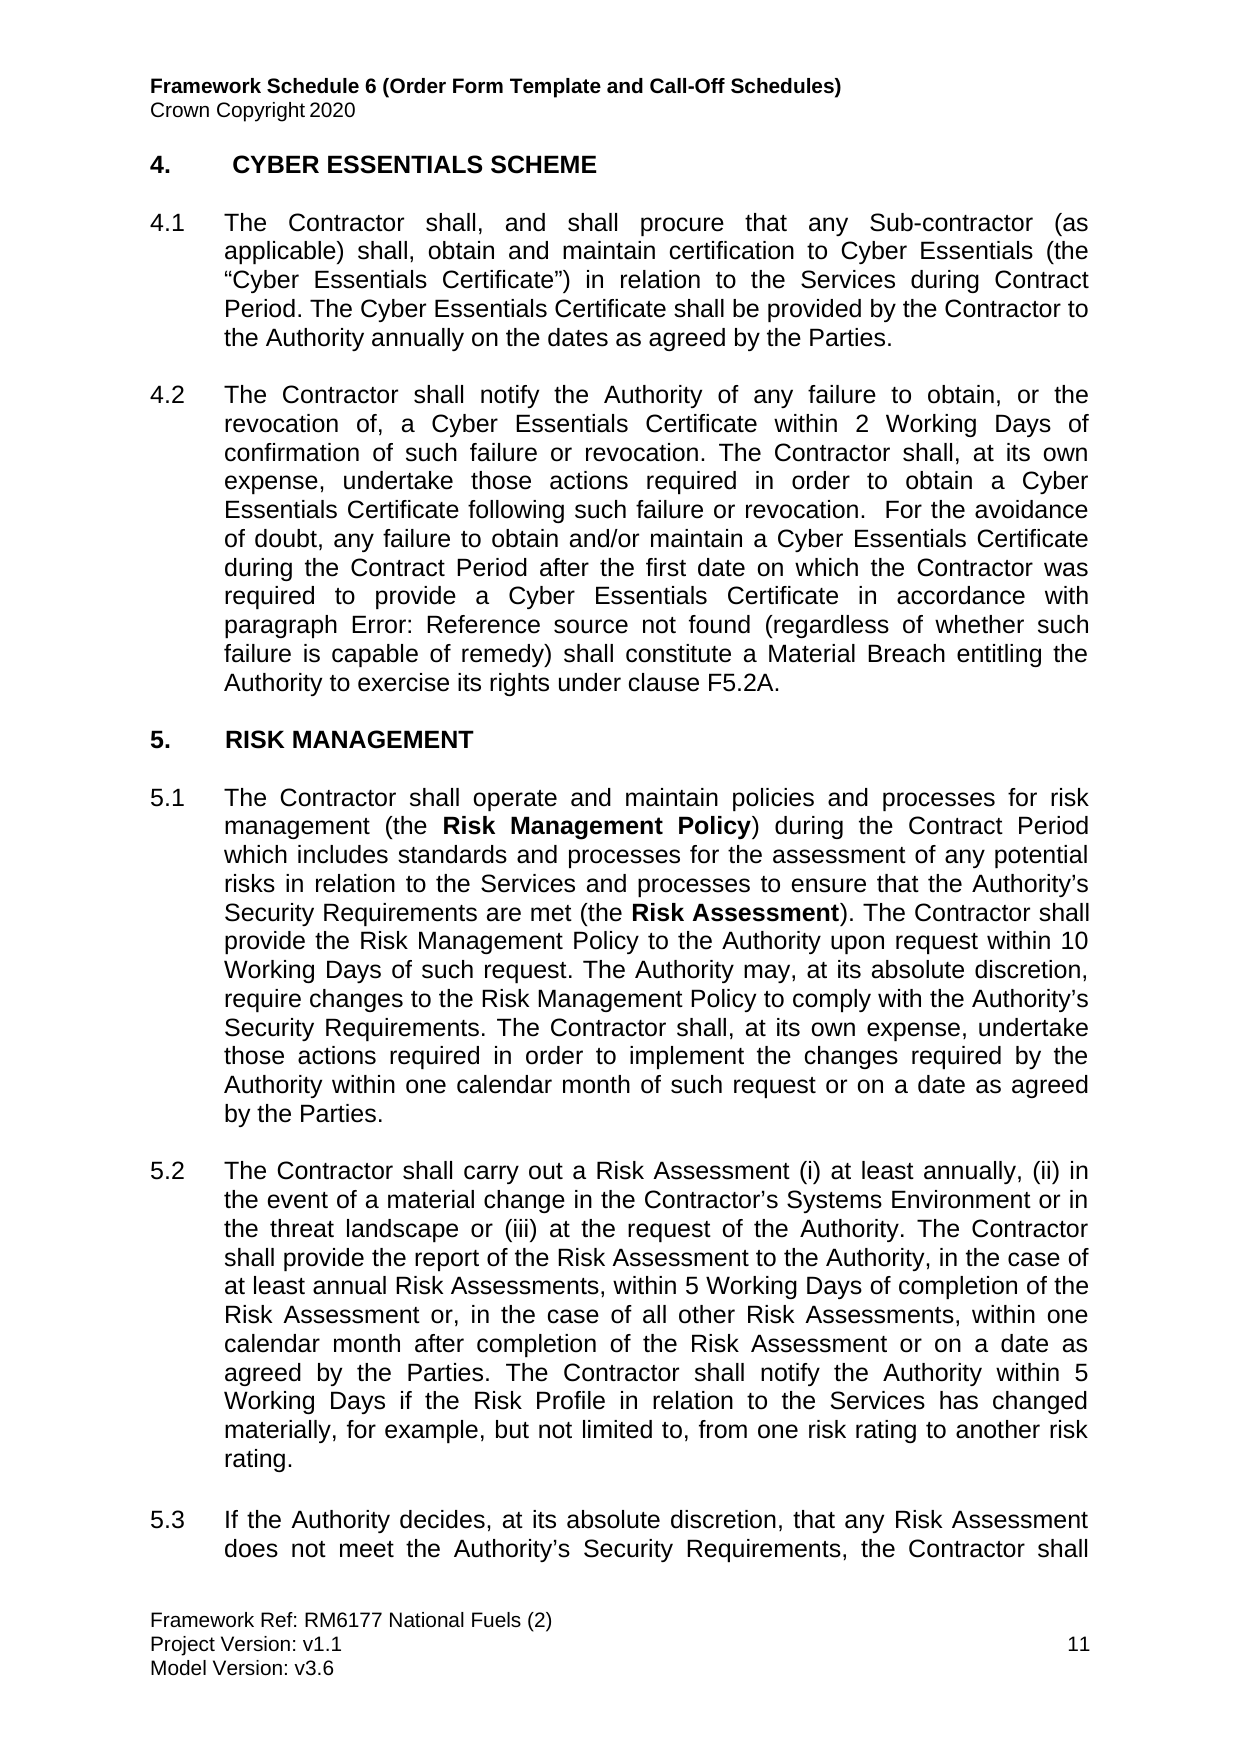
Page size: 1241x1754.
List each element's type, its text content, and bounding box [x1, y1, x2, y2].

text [150, 1506, 1090, 1563]
list CYBER ESSENTIALS SCHEME [150, 150, 1090, 179]
text 5.2 The Contractor shall carry out a Risk Assessment (i) at least annually, (ii) in the event of a material change in the Contractor’s Systems Environment or in the threat landscape or (iii) at the request of the Authority. The Contractor shall provide the report of the Risk Assessment to the Authority, in the case of at least annual Risk Assessments, within 5 Working Days of completion of the Risk Assessment or, in the case of all other Risk Assessments, within one calendar month after completion of the Risk Assessment or on a date as agreed by the Parties. The Contractor shall notify the Authority within 5 Working Days if the Risk Profile in relation to the Services has changed materially, for example, but not limited to, from one risk rating to another risk rating. [150, 1156, 1090, 1472]
text 5.1 The Contractor shall operate and maintain policies and processes for risk management (the Risk Management Policy) during the Contract Period which includes standards and processes for the assessment of any potential risks in relation to the Services and processes to ensure that the Authority’s Security Requirements are met (the Risk Assessment). The Contractor shall provide the Risk Management Policy to the Authority upon request within 10 Working Days of such request. The Authority may, at its absolute discretion, require changes to the Risk Management Policy to comply with the Authority’s Security Requirements. The Contractor shall, at its own expense, undertake those actions required in order to implement the changes required by the Authority within one calendar month of such request or on a date as agreed by the Parties. [150, 782, 1090, 1127]
text 4.1 The Contractor shall, and shall procure that any Sub-contractor (as applicable) shall, obtain and maintain certification to Cyber Essentials (the “Cyber Essentials Certificate”) in relation to the Services during Contract Period. The Cyber Essentials Certificate shall be provided by the Contractor to the Authority annually on the dates as agreed by the Parties. [150, 207, 1090, 351]
list RISK MANAGEMENT [150, 725, 1090, 754]
